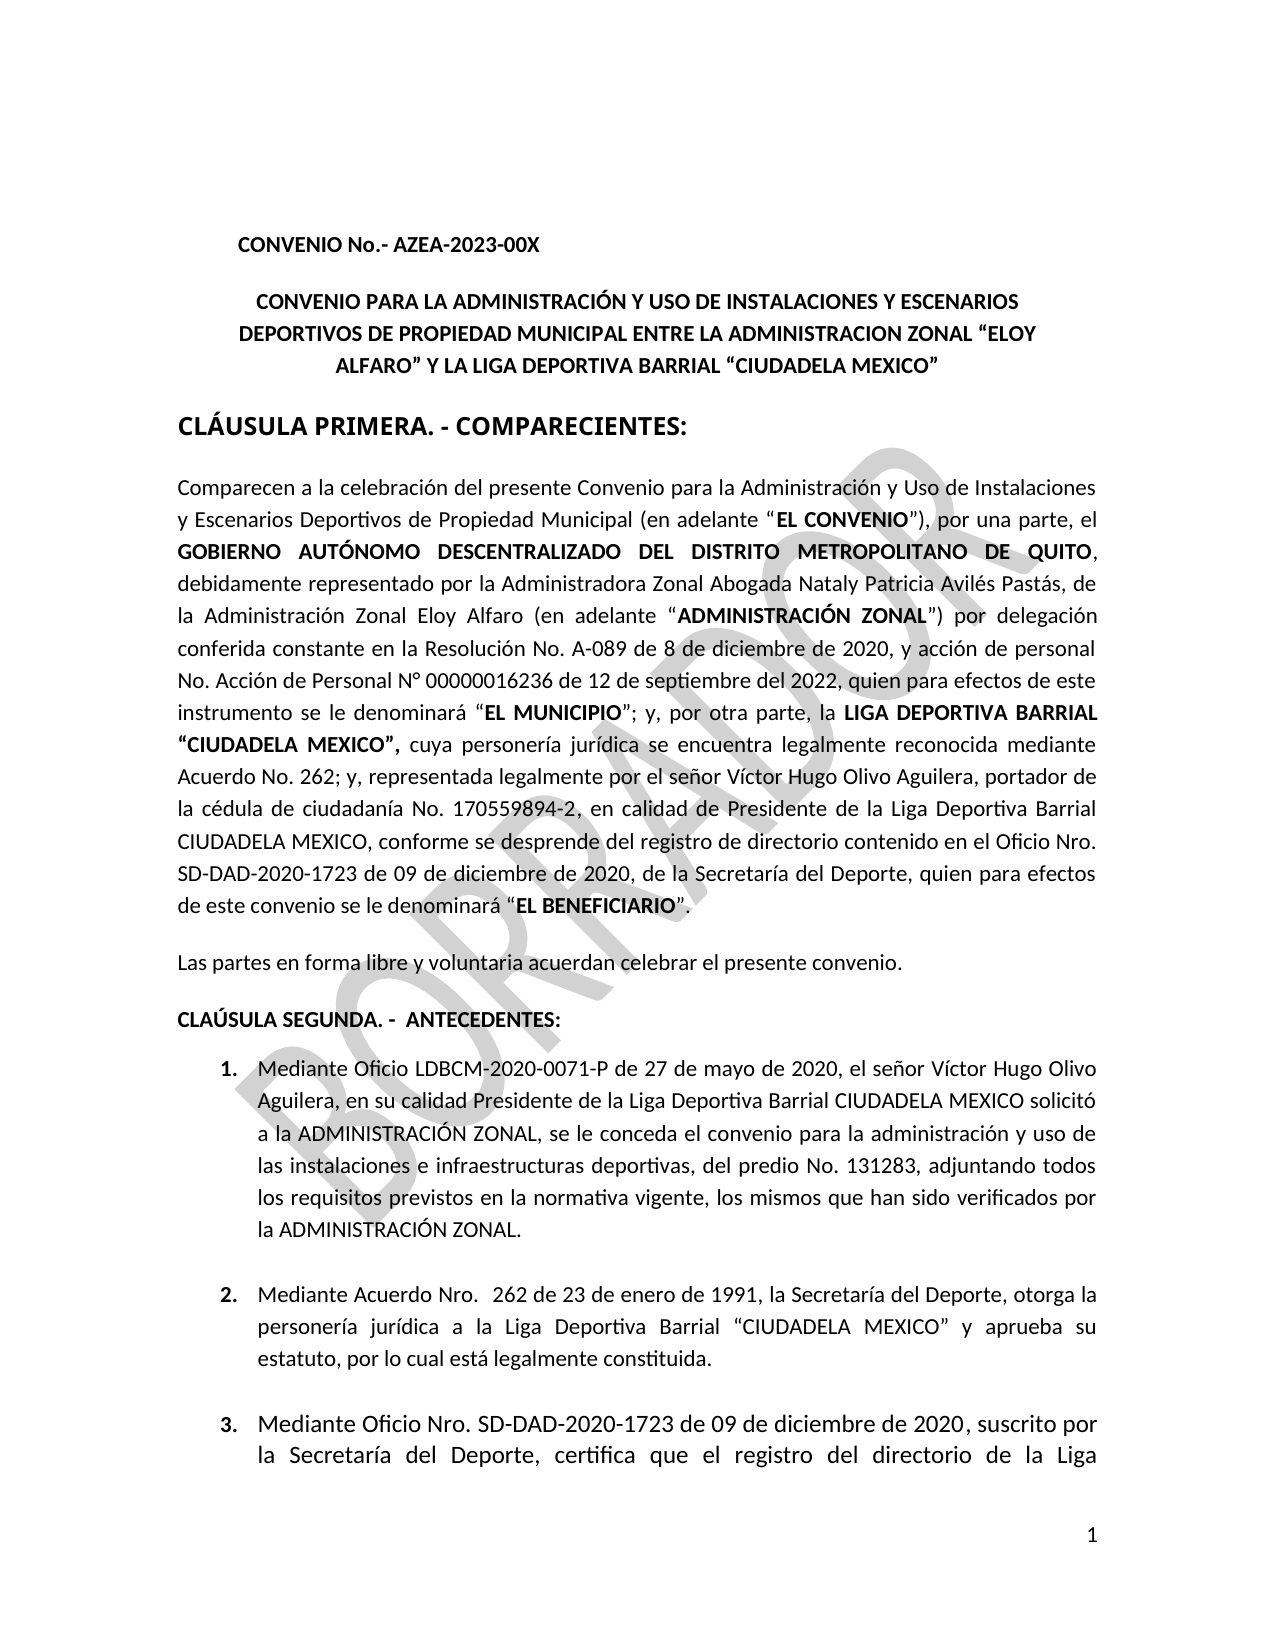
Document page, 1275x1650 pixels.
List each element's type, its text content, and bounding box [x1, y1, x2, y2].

text CLÁUSULA PRIMERA. - COMPARECIENTES: [177, 408, 1098, 443]
text CLAÚSULA SEGUNDA. - ANTECEDENTES: [177, 1006, 1098, 1033]
list Mediante Oficio LDBCM-2020-0071-P de 27 de mayo de 2020, el señor Víctor Hugo Olivo Aguilera, en su calidad Presidente de la Liga Deportiva Barrial CIUDADELA MEXICO solicitó a la ADMINISTRACIÓN ZONAL, se le conceda el convenio para la administración y uso de las instalaciones e infraestructuras deportivas, del predio No. 131283, adjuntando todos los requisitos previstos en la normativa vigente, los mismos que han sido verificados por la ADMINISTRACIÓN ZONAL. [220, 1054, 1098, 1243]
text CONVENIO No.- AZEA-2023-00X [190, 230, 588, 258]
text CONVENIO PARA LA ADMINISTRACIÓN Y USO DE INSTALACIONES Y ESCENARIOS DEPORTIVOS DE PROPIEDAD MUNICIPAL ENTRE LA ADMINISTRACION ZONAL “ELOY ALFARO” Y LA LIGA DEPORTIVA BARRIAL “CIUDADELA MEXICO” [193, 287, 1082, 379]
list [220, 1408, 1098, 1469]
list Mediante Acuerdo Nro. 262 de 23 de enero de 1991, la Secretaría del Deporte, otorga la personería jurídica a la Liga Deportiva Barrial “CIUDADELA MEXICO” y aprueba su estatuto, por lo cual está legalmente constituida. [220, 1280, 1098, 1372]
text Comparecen a la celebración del presente Convenio para la Administración y Uso de Instalaciones y Escenarios Deportivos de Propiedad Municipal (en adelante “EL CONVENIO”), por una parte, el GOBIERNO AUTÓNOMO DESCENTRALIZADO DEL DISTRITO METROPOLITANO DE QUITO, debidamente representado por la Administradora Zonal Abogada Nataly Patricia Avilés Pastás, de la Administración Zonal Eloy Alfaro (en adelante “ADMINISTRACIÓN ZONAL”) por delegación conferida constante en la Resolución No. A-089 de 8 de diciembre de 2020, y acción de personal No. Acción de Personal N° 00000016236 de 12 de septiembre del 2022, quien para efectos de este instrumento se le denominará “EL MUNICIPIO”; y, por otra parte, la LIGA DEPORTIVA BARRIAL “CIUDADELA MEXICO”, cuya personería jurídica se encuentra legalmente reconocida mediante Acuerdo No. 262; y, representada legalmente por el señor Víctor Hugo Olivo Aguilera, portador de la cédula de ciudadanía No. 170559894-2, en calidad de Presidente de la Liga Deportiva Barrial CIUDADELA MEXICO, conforme se desprende del registro de directorio contenido en el Oficio Nro. SD-DAD-2020-1723 de 09 de diciembre de 2020, de la Secretaría del Deporte, quien para efectos de este convenio se le denominará “EL BENEFICIARIO”. [177, 473, 1098, 919]
text Las partes en forma libre y voluntaria acuerdan celebrar el presente convenio. [177, 948, 1098, 976]
